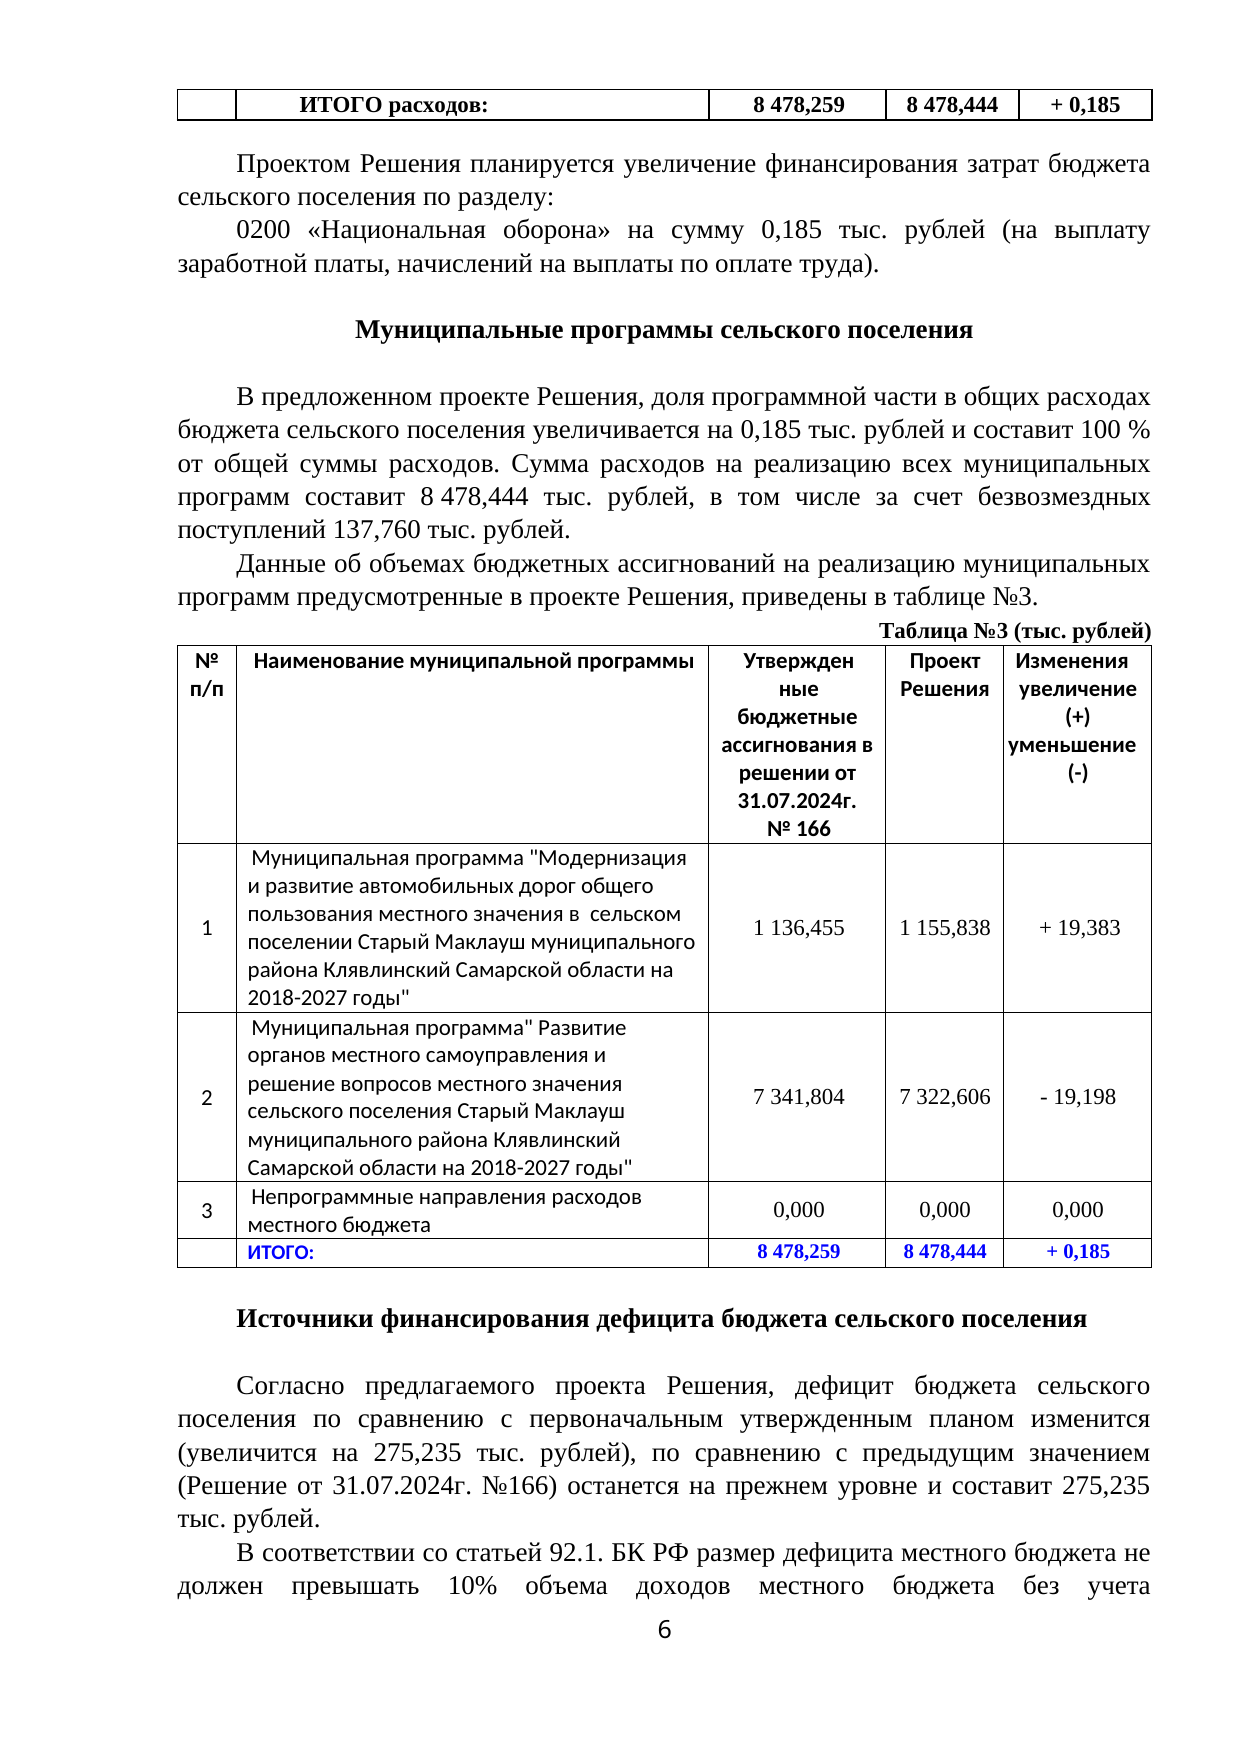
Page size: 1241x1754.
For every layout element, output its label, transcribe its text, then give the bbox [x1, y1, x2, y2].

text Муниципальные программы сельского поселения [177, 312, 1152, 346]
text Источники финансирования дефицита бюджета сельского поселения [177, 1301, 1152, 1334]
table_cell 3 [178, 1182, 236, 1238]
table_cell [178, 1239, 236, 1267]
table_cell 0,000 [709, 1182, 885, 1238]
table_cell + 19,383 [1004, 844, 1151, 1012]
table_header № п/п [178, 646, 236, 842]
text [177, 1534, 1152, 1601]
text Согласно предлагаемого проекта Решения, дефицит бюджета сельского поселения по сравнению с первоначальным утвержденным планом изменится (увеличится на 275,235 тыс. рублей), по сравнению с предыдущим значением (Решение от 31.07.2024г. №166) останется на прежнем уровне и составит 275,235 тыс. рублей. [177, 1368, 1152, 1534]
table_header Проект Решения [886, 646, 1003, 842]
table_cell 8 478,259 [709, 1239, 885, 1267]
table_cell Непрограммные направления расходов местного бюджета [237, 1182, 708, 1238]
table_header Изменения увеличение (+) уменьшение (-) [1004, 646, 1151, 842]
table_header Наименование муниципальной программы [237, 646, 708, 842]
text В предложенном проекте Решения, доля программной части в общих расходах бюджета сельского поселения увеличивается на 0,185 тыс. рублей и составит 100 % от общей суммы расходов. Сумма расходов на реализацию всех муниципальных программ составит 8 478,444 тыс. рублей, в том числе за счет безвозмездных поступлений 137,760 тыс. рублей. [177, 379, 1152, 546]
table_cell 7 322,606 [886, 1013, 1003, 1181]
table_cell 7 341,804 [709, 1013, 885, 1181]
table_cell + 0,185 [1020, 90, 1151, 119]
table_cell Муниципальная программа "Модернизация и развитие автомобильных дорог общего пользования местного значения в сельском поселении Старый Маклауш муниципального района Клявлинский Самарской области на 2018-2027 годы" [237, 844, 708, 1012]
table_cell 8 478,444 [887, 90, 1018, 119]
table_cell ИТОГО расходов: [237, 90, 708, 119]
text Проектом Решения планируется увеличение финансирования затрат бюджета сельского поселения по разделу: [177, 146, 1152, 212]
table_cell 1 155,838 [886, 844, 1003, 1012]
text 0200 «Национальная оборона» на сумму 0,185 тыс. рублей (на выплату заработной платы, начислений на выплаты по оплате труда). [177, 212, 1152, 279]
table_cell 0,000 [1004, 1182, 1151, 1238]
table_cell 8 478,444 [886, 1239, 1003, 1267]
text Данные об объемах бюджетных ассигнований на реализацию муниципальных программ предусмотренные в проекте Решения, приведены в таблице №3. [177, 546, 1152, 612]
table_cell 1 [178, 844, 236, 1012]
table_cell 1 136,455 [709, 844, 885, 1012]
table_cell 0,000 [886, 1182, 1003, 1238]
table_cell ИТОГО: [237, 1239, 708, 1267]
table_cell [178, 90, 235, 119]
table_cell 2 [178, 1013, 236, 1181]
table_cell - 19,198 [1004, 1013, 1151, 1181]
table_cell 8 478,259 [710, 90, 885, 119]
table_cell + 0,185 [1004, 1239, 1151, 1267]
text Таблица №3 (тыс. рублей) [177, 612, 1152, 645]
table_cell Муниципальная программа" Развитие органов местного самоуправления и решение вопросов местного значения сельского поселения Старый Маклауш муниципального района Клявлинский Самарской области на 2018-2027 годы" [237, 1013, 708, 1181]
table_header Утвержден ные бюджетные ассигнования в решении от 31.07.2024г. № 166 [709, 646, 885, 842]
